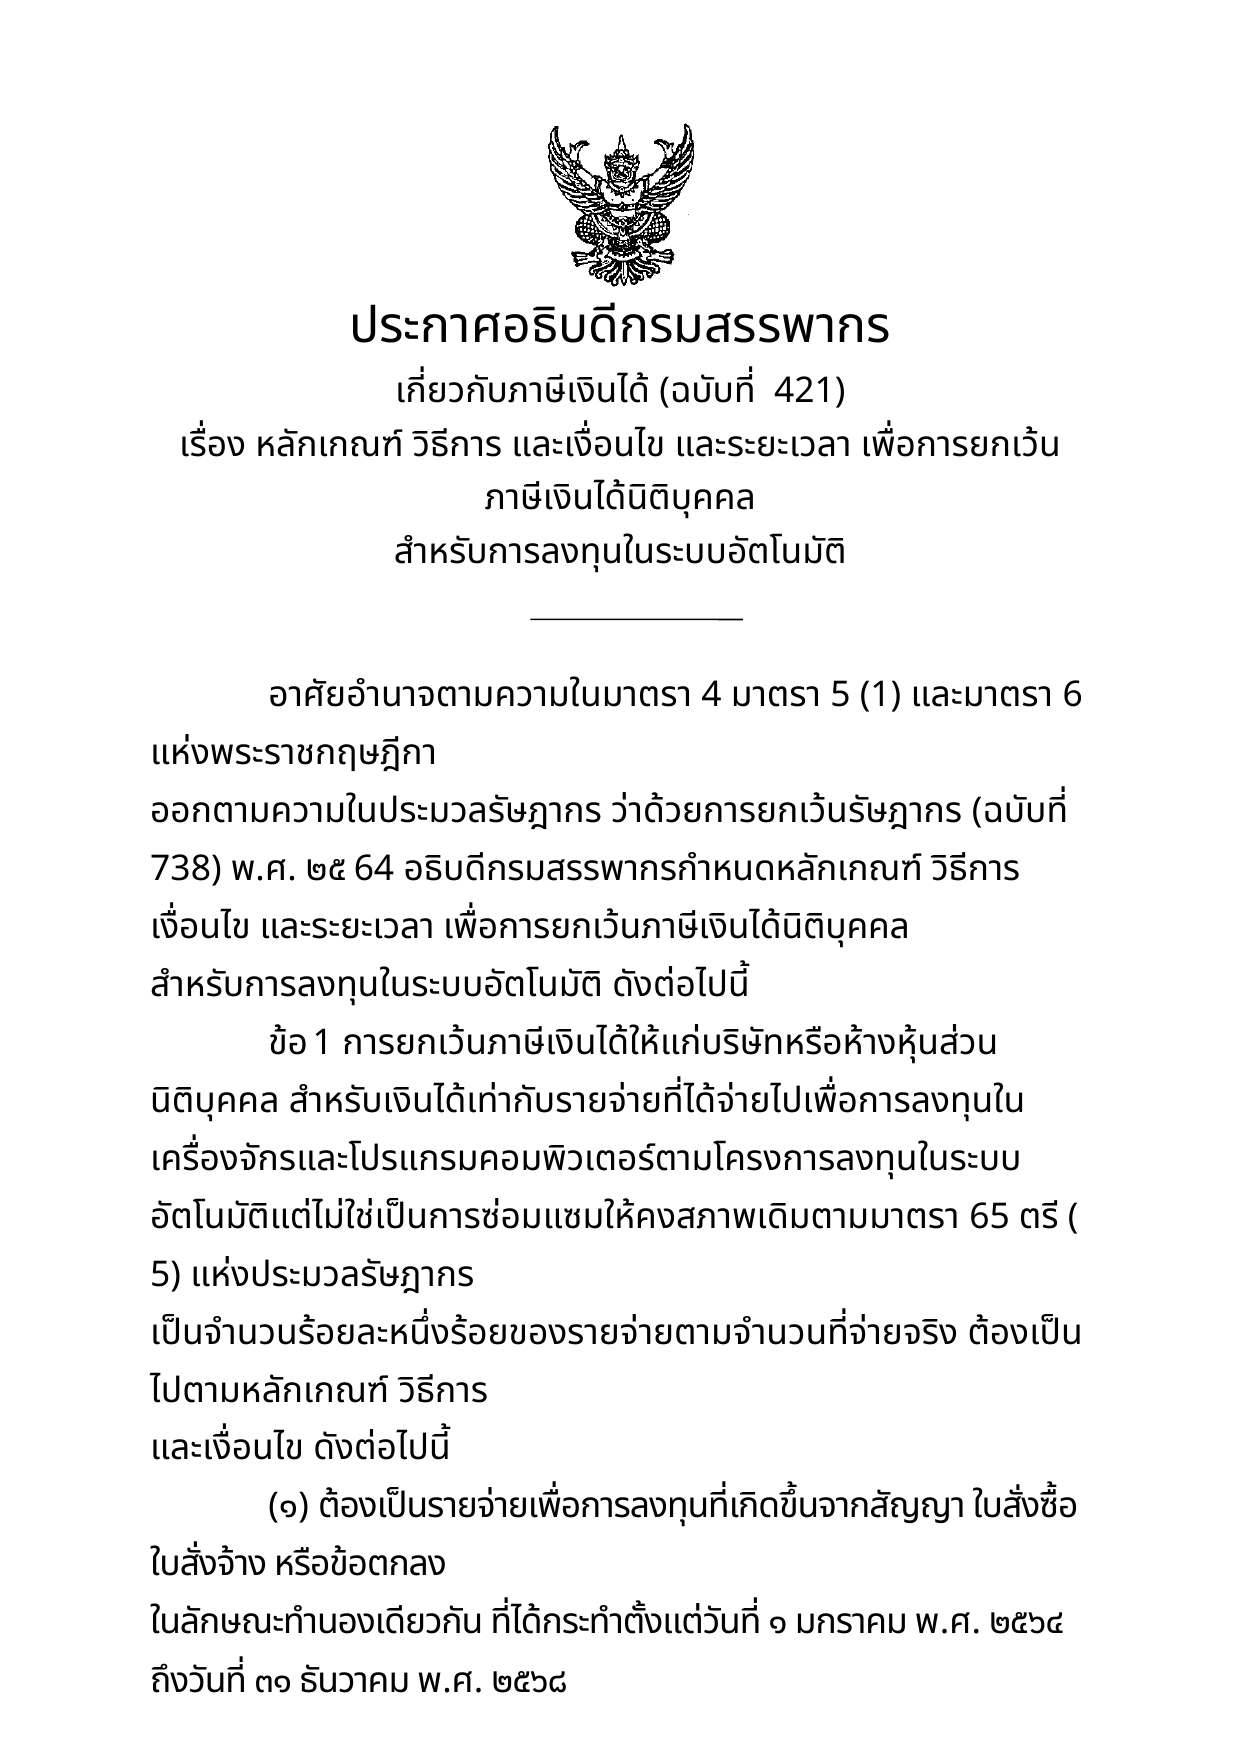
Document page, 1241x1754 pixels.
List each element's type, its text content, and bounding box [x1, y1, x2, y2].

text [150, 1480, 1090, 1708]
text เกี่ยวกับภาษีเงินได้ (ฉบับที่ 421) [150, 365, 1090, 418]
text เรื่อง หลักเกณฑ์ วิธีการ และเงื่อนไข และระยะเวลา เพื่อการยกเว้นภาษีเงินได้นิติบุคคล [150, 418, 1090, 526]
text อาศัยอำนาจตามความในมาตรา 4 มาตรา 5 (1) และมาตรา 6 แห่งพระราชกฤษฎีกา ออกตามความในประมวลรัษฎากร ว่าด้วยการยกเว้นรัษฎากร (ฉบับที่ 738) พ.ศ. ๒๕64 อธิบดีกรมสรรพากรกำหนดหลักเกณฑ์ วิธีการ เงื่อนไข และระยะเวลา เพื่อการยกเว้นภาษีเงินได้นิติบุคคล สำหรับการลงทุนในระบบอัตโนมัติ ดังต่อไปนี้ [150, 669, 1090, 1012]
text ประกาศอธิบดีกรมสรรพากร [150, 289, 1090, 365]
text สำหรับการลงทุนในระบบอัตโนมัติ [150, 526, 1090, 579]
text ข้อ 1 การยกเว้นภาษีเงินได้ให้แก่บริษัทหรือห้างหุ้นส่วนนิติบุคคล สำหรับเงินได้เท่ากับรายจ่ายที่ได้จ่ายไปเพื่อการลงทุนในเครื่องจักรและโปรแกรมคอมพิวเตอร์ตามโครงการลงทุนในระบบอัตโนมัติแต่ไม่ใช่เป็นการซ่อมแซมให้คงสภาพเดิมตามมาตรา 65 ตรี (5) แห่งประมวลรัษฎากร เป็นจำนวนร้อยละหนึ่งร้อยของรายจ่ายตามจำนวนที่จ่ายจริง ต้องเป็นไปตามหลักเกณฑ์ วิธีการ และเงื่อนไข ดังต่อไปนี้ [150, 1017, 1090, 1476]
